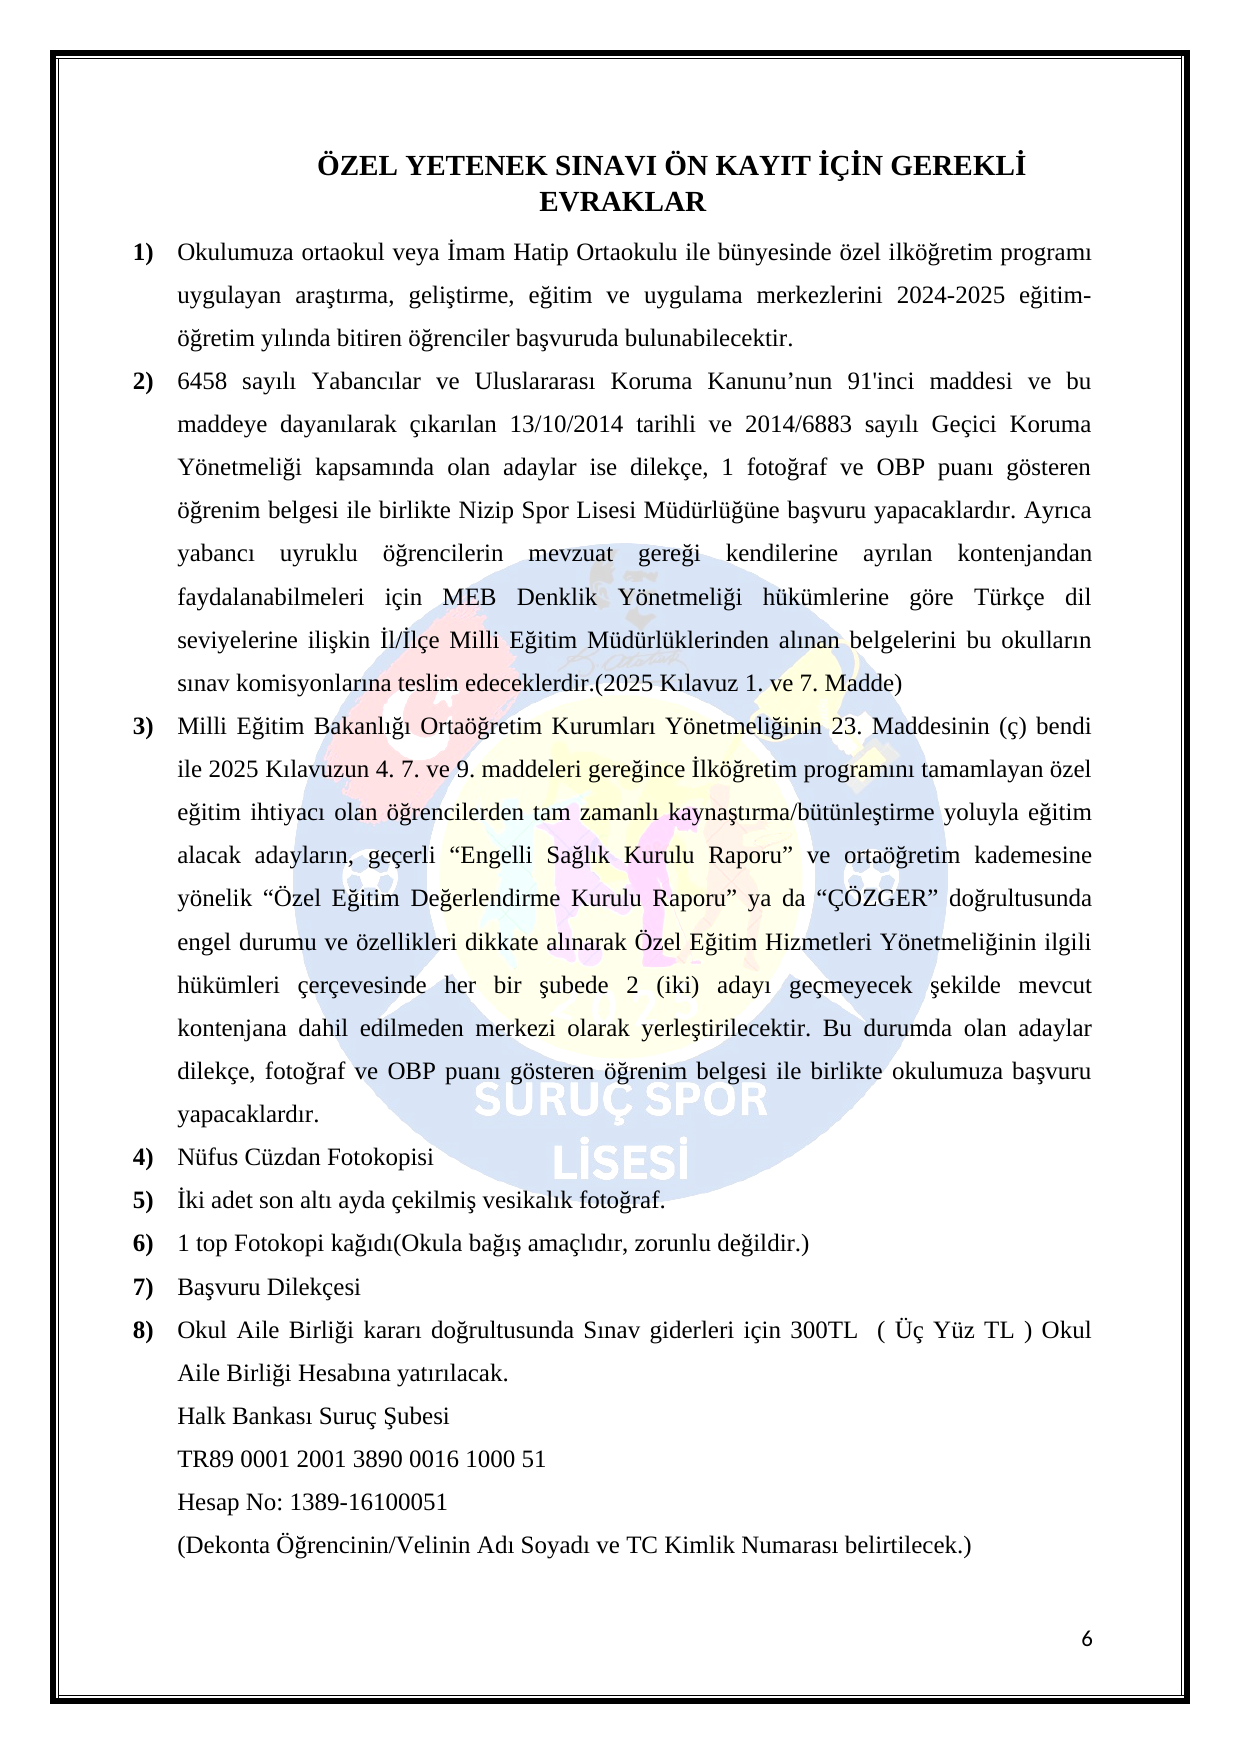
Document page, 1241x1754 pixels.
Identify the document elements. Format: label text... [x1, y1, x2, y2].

list Nüfus Cüzdan Fotokopisi [133, 1142, 1093, 1171]
list Başvuru Dilekçesi [133, 1272, 1093, 1300]
list (Dekonta Öğrencinin/Velinin Adı Soyadı ve TC Kimlik Numarası belirtilecek.) [177, 1530, 1093, 1559]
list Okulumuza ortaokul veya İmam Hatip Ortaokulu ile bünyesinde özel ilköğretim programı uygulayan araştırma, geliştirme, eğitim ve uygulama merkezlerini 2024-2025 eğitim-öğretim yılında bitiren öğrenciler başvuruda bulunabilecektir. [133, 237, 1093, 352]
list Halk Bankası Suruç Şubesi [177, 1401, 1093, 1430]
list Hesap No: 1389-16100051 [177, 1487, 1093, 1516]
list Milli Eğitim Bakanlığı Ortaöğretim Kurumları Yönetmeliğinin 23. Maddesinin (ç) bendi ile 2025 Kılavuzun 4. 7. ve 9. maddeleri gereğince İlköğretim programını tamamlayan özel eğitim ihtiyacı olan öğrencilerden tam zamanlı kaynaştırma/bütünleştirme yoluyla eğitim alacak adayların, geçerli “Engelli Sağlık Kurulu Raporu” ve ortaöğretim kademesine yönelik “Özel Eğitim Değerlendirme Kurulu Raporu” ya da “ÇÖZGER” doğrultusunda engel durumu ve özellikleri dikkate alınarak Özel Eğitim Hizmetleri Yönetmeliğinin ilgili hükümleri çerçevesinde her bir şubede 2 (iki) adayı geçmeyecek şekilde mevcut kontenjana dahil edilmeden merkezi olarak yerleştirilecektir. Bu durumda olan adaylar dilekçe, fotoğraf ve OBP puanı gösteren öğrenim belgesi ile birlikte okulumuza başvuru yapacaklardır. [133, 711, 1093, 1128]
list Okul Aile Birliği kararı doğrultusunda Sınav giderleri için 300TL ( Üç Yüz TL ) Okul Aile Birliği Hesabına yatırılacak. [133, 1315, 1093, 1387]
list 1 top Fotokopi kağıdı(Okula bağış amaçlıdır, zorunlu değildir.) [133, 1228, 1093, 1257]
list TR89 0001 2001 3890 0016 1000 51 [177, 1444, 1093, 1473]
list İki adet son altı ayda çekilmiş vesikalık fotoğraf. [133, 1185, 1093, 1214]
list 6458 sayılı Yabancılar ve Uluslararası Koruma Kanunu’nun 91'inci maddesi ve bu maddeye dayanılarak çıkarılan 13/10/2014 tarihli ve 2014/6883 sayılı Geçici Koruma Yönetmeliği kapsamında olan adaylar ise dilekçe, 1 fotoğraf ve OBP puanı gösteren öğrenim belgesi ile birlikte Nizip Spor Lisesi Müdürlüğüne başvuru yapacaklardır. Ayrıca yabancı uyruklu öğrencilerin mevzuat gereği kendilerine ayrılan kontenjandan faydalanabilmeleri için MEB Denklik Yönetmeliği hükümlerine göre Türkçe dil seviyelerine ilişkin İl/İlçe Milli Eğitim Müdürlüklerinden alınan belgelerini bu okulların sınav komisyonlarına teslim edeceklerdir.(2025 Kılavuz 1. ve 7. Madde) [133, 366, 1093, 697]
text ÖZEL YETENEK SINAVI ÖN KAYIT İÇİN GEREKLİ EVRAKLAR [177, 148, 1093, 217]
